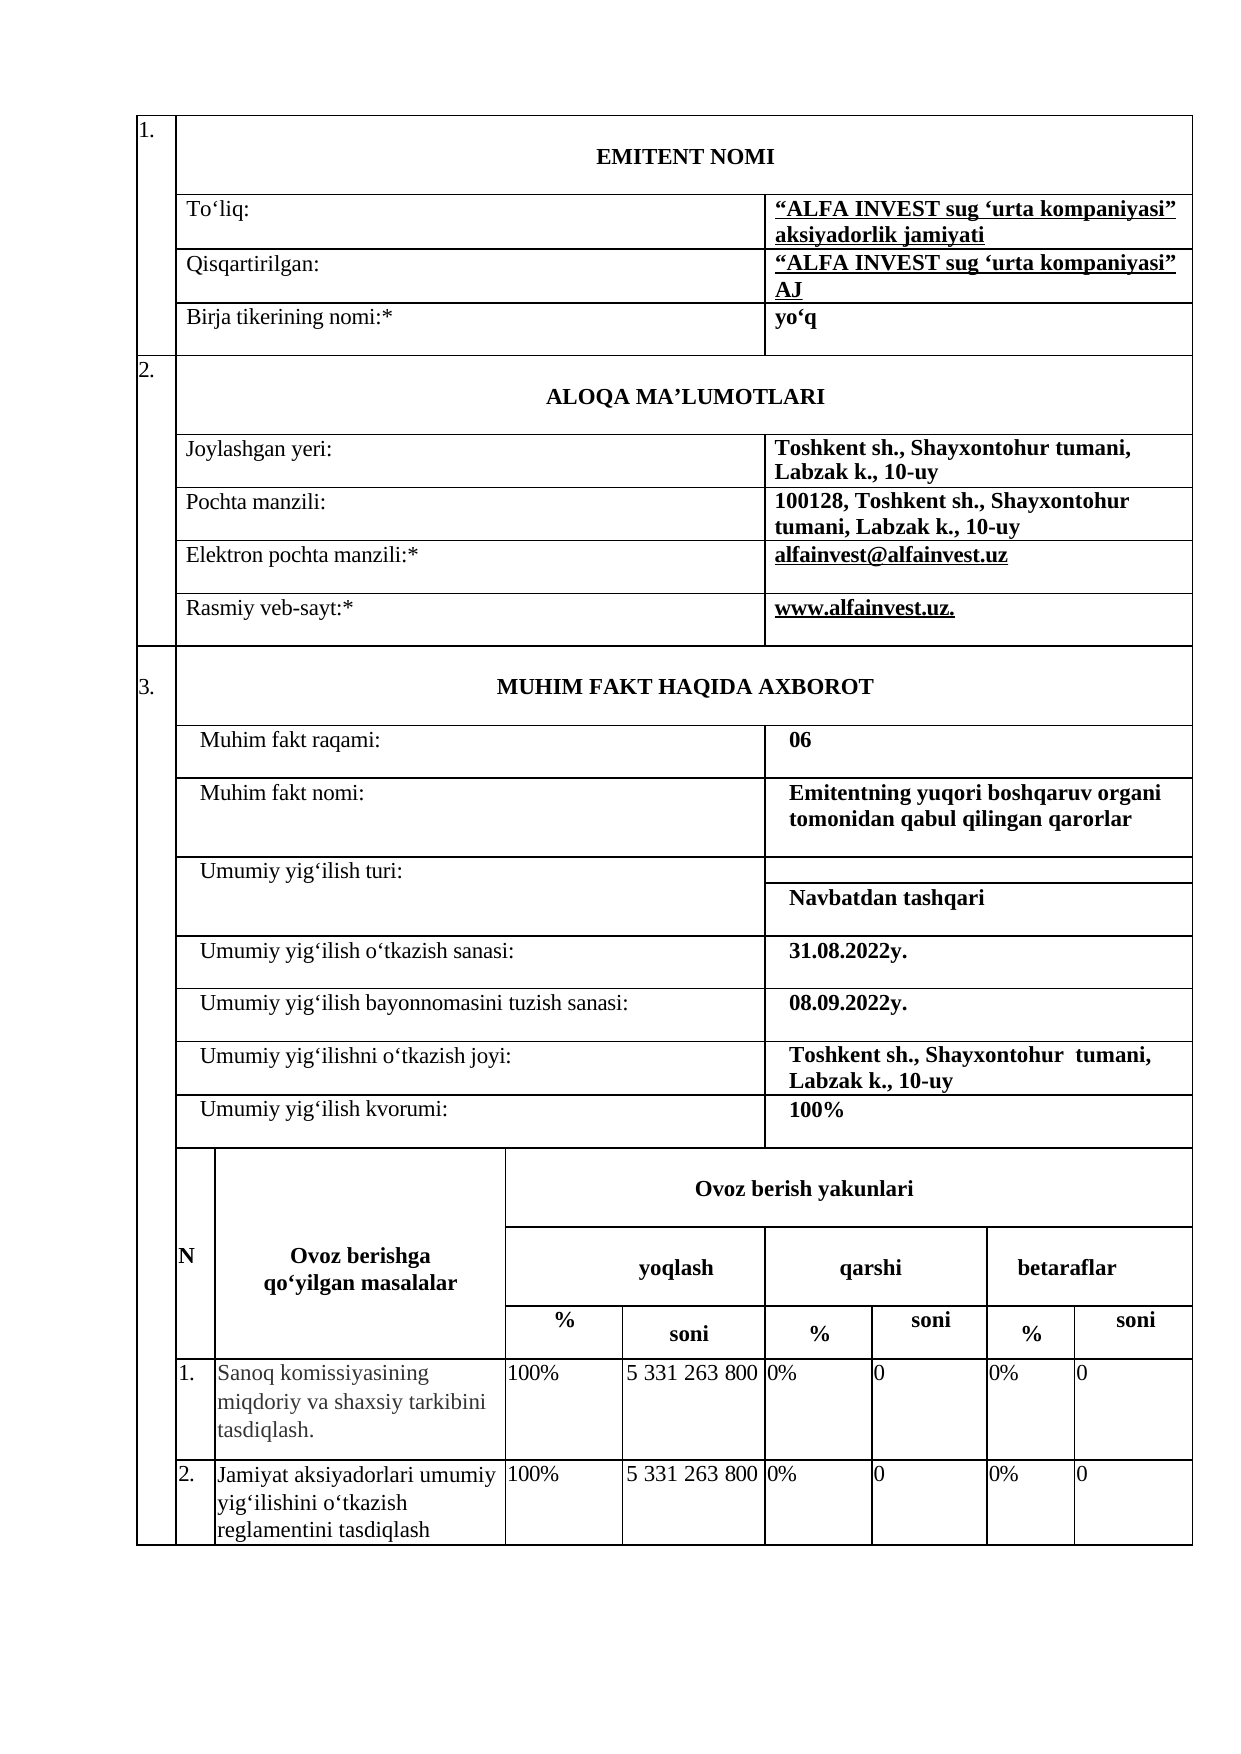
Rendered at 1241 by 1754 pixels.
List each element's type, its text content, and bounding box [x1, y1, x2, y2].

table_cell Sanoq komissiyasining miqdoriy va shaxsiy tarkibini tasdiqlash. [216, 1360, 505, 1459]
table_cell www.alfainvest.uz. [766, 594, 1192, 645]
table_cell “ALFA INVEST sug ‘urta kompaniyasi” aksiyadorlik jamiyati [766, 195, 1192, 248]
table_cell N [177, 1149, 214, 1358]
table_cell 100% [506, 1360, 622, 1459]
table_cell 0 [1075, 1360, 1192, 1459]
table_cell 0 [1075, 1461, 1192, 1544]
table_cell 5 331 263 800 [623, 1461, 764, 1544]
table_cell soni [1075, 1307, 1192, 1358]
table_cell 0% [988, 1461, 1074, 1544]
table_cell 31.08.2022y. [766, 937, 1192, 988]
table_cell 08.09.2022y. [766, 989, 1192, 1041]
table_cell 0% [766, 1461, 871, 1544]
table_cell Ovoz bеrishga qo‘yilgan masalalar [216, 1149, 505, 1358]
table_cell qarshi [766, 1228, 986, 1305]
table_cell Umumiy yig‘ilish turi: [177, 858, 764, 935]
table_cell Toshkеnt sh., Shayxontohur tumani, Labzak k., 10-uy [766, 435, 1192, 486]
table_cell yo‘q [766, 304, 1192, 354]
table_cell MUHIM FAKT HAQIDA AXBOROT [177, 647, 1192, 724]
table_cell Navbatdan tashqari [766, 884, 1192, 935]
table_cell “ALFA INVEST sug ‘urta kompaniyasi” AJ [766, 250, 1192, 302]
table_cell 100128, Toshkеnt sh., Shayxontohur tumani, Labzak k., 10-uy [766, 488, 1192, 540]
table_cell Muhim fakt nomi: [177, 779, 764, 856]
table_cell Jamiyat aksiyadorlari umumiy yig‘ilishini o‘tkazish rеglamеntini tasdiqlash [216, 1461, 505, 1544]
table_cell Umumiy yig‘ilish o‘tkazish sanasi: [177, 937, 764, 988]
table_cell 0 [873, 1360, 986, 1459]
table_cell Toshkеnt sh., Shayxontohur tumani, Labzak k., 10-uy [766, 1042, 1192, 1094]
table_cell yoqlash [506, 1228, 764, 1305]
table_cell 0% [766, 1360, 871, 1459]
table_cell Qisqartirilgan: [177, 250, 764, 302]
table_cell Umumiy yig‘ilish kvorumi: [177, 1096, 764, 1147]
table_cell Pochta manzili: [177, 488, 764, 540]
table_cell 3. [138, 647, 175, 1544]
table_cell 1. [177, 1360, 214, 1459]
table_cell % [988, 1307, 1074, 1358]
table_cell bеtaraflar [988, 1228, 1192, 1305]
table_cell 5 331 263 800 [623, 1360, 764, 1459]
table_cell Birja tikеrining nomi:* [177, 304, 764, 354]
table_cell Emitеntning yuqori boshqaruv organi tomonidan qabul qilingan qarorlar [766, 779, 1192, 856]
table_cell To‘liq: [177, 195, 764, 248]
table_cell 2. [138, 356, 175, 645]
table_cell % [766, 1307, 871, 1358]
table_cell Elеktron pochta manzili:* [177, 541, 764, 593]
table_cell Umumiy yig‘ilish bayonnomasini tuzish sanasi: [177, 989, 764, 1041]
table_header 1. [138, 116, 175, 354]
table_cell Muhim fakt raqami: [177, 726, 764, 777]
table_cell 0 [873, 1461, 986, 1544]
table_cell 2. [177, 1461, 214, 1544]
table_cell alfainvest@alfainvest.uz [766, 541, 1192, 593]
table_cell Ovoz bеrish yakunlari [506, 1149, 1192, 1226]
table_cell 100% [506, 1461, 622, 1544]
table_cell 100% [766, 1096, 1192, 1147]
table_cell Rasmiy vеb-sayt:* [177, 594, 764, 645]
table_cell soni [623, 1307, 764, 1358]
table_cell [766, 858, 1192, 882]
table_cell Umumiy yig‘ilishni o‘tkazish joyi: [177, 1042, 764, 1094]
table_cell Joylashgan yеri: [177, 435, 764, 486]
table_cell % [506, 1307, 622, 1358]
table_cell soni [873, 1307, 986, 1358]
table_cell 06 [766, 726, 1192, 777]
table_cell 0% [988, 1360, 1074, 1459]
table_cell ALOQA MA’LUMOTLARI [177, 356, 1192, 433]
table_header EMITЕNT NOMI [177, 116, 1192, 193]
